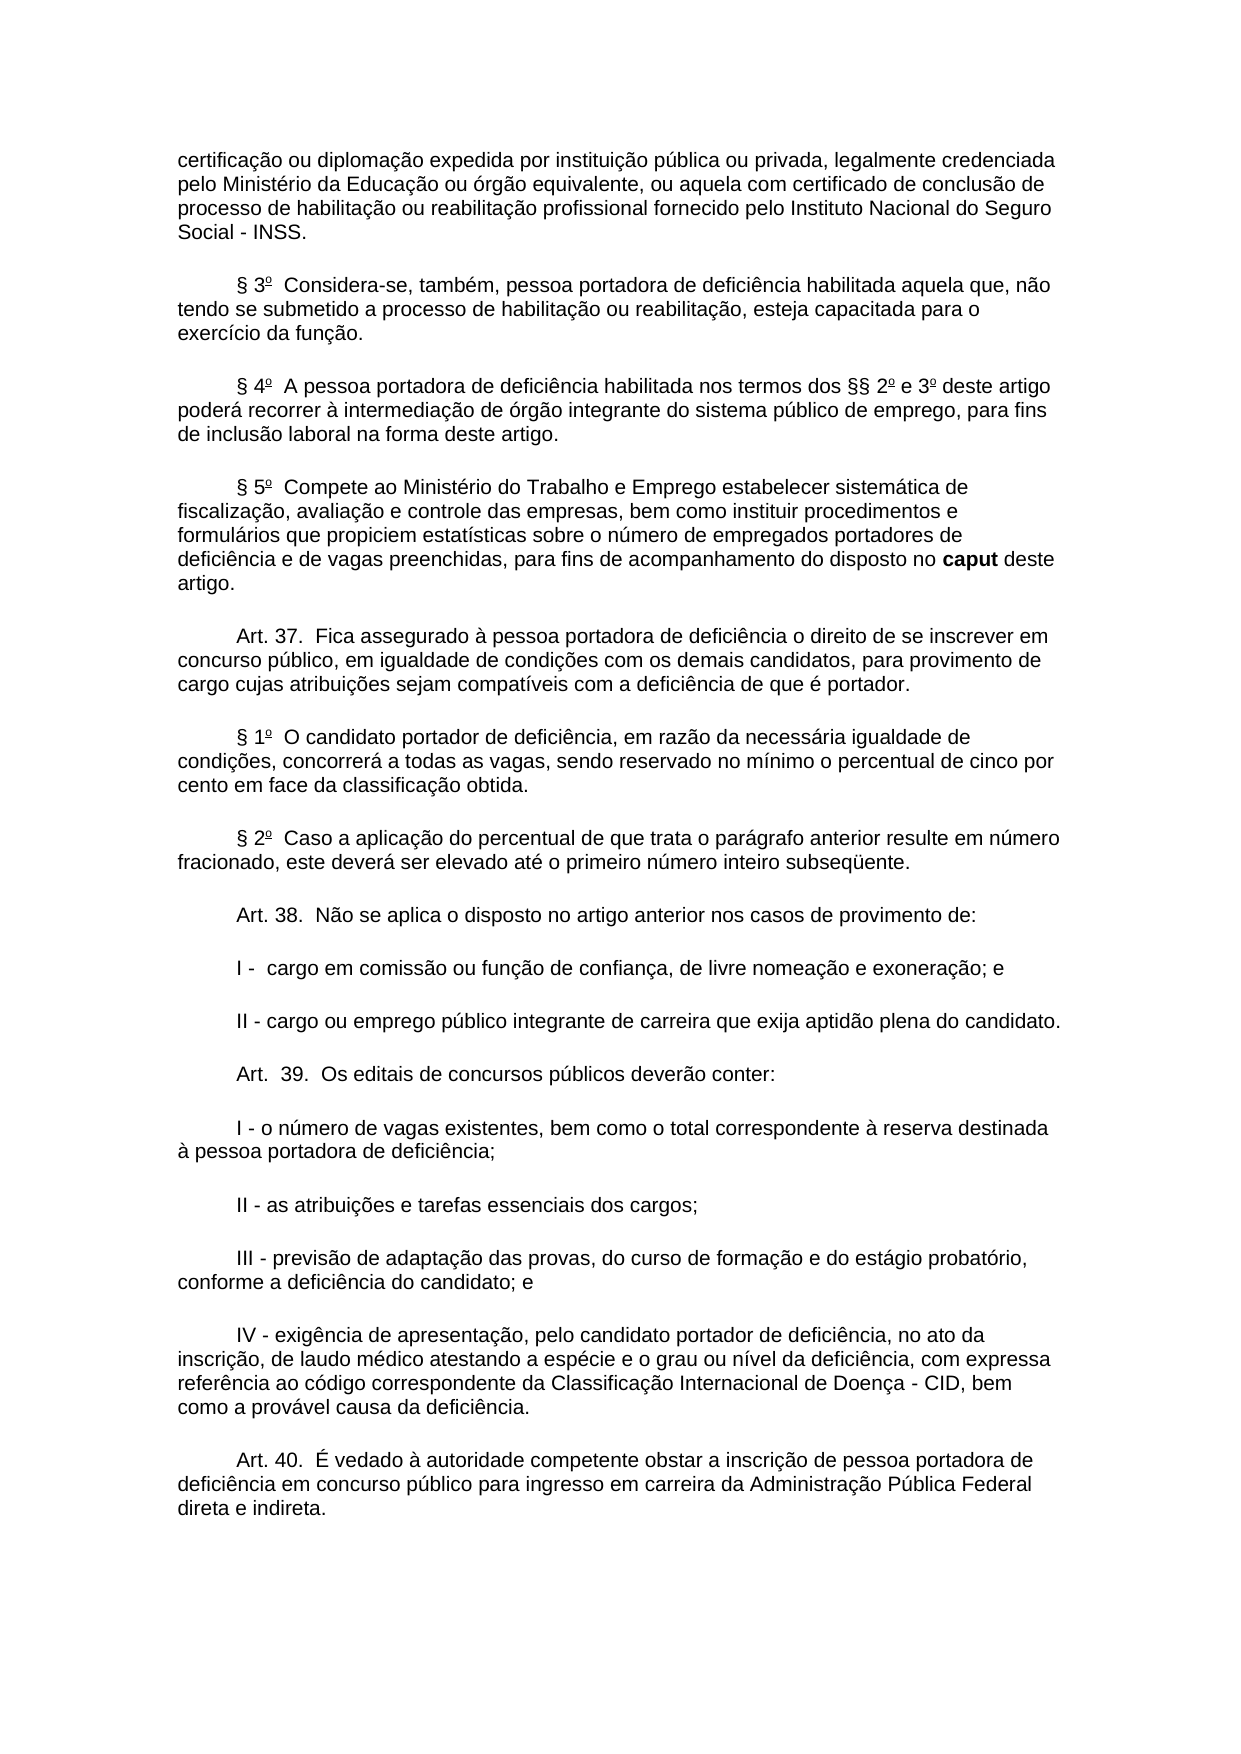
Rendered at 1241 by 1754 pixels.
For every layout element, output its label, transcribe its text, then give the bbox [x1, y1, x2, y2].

text I - cargo em comissão ou função de confiança, de livre nomeação e exoneração; e [177, 956, 1063, 980]
text § 4o A pessoa portadora de deficiência habilitada nos termos dos §§ 2o e 3o deste artigo poderá recorrer à intermediação de órgão integrante do sistema público de emprego, para fins de inclusão laboral na forma deste artigo. [177, 374, 1063, 446]
text § 1o O candidato portador de deficiência, em razão da necessária igualdade de condições, concorrerá a todas as vagas, sendo reservado no mínimo o percentual de cinco por cento em face da classificação obtida. [177, 725, 1063, 797]
text Art. 40. É vedado à autoridade competente obstar a inscrição de pessoa portadora de deficiência em concurso público para ingresso em carreira da Administração Pública Federal direta e indireta. [177, 1448, 1063, 1519]
text § 3o Considera-se, também, pessoa portadora de deficiência habilitada aquela que, não tendo se submetido a processo de habilitação ou reabilitação, esteja capacitada para o exercício da função. [177, 273, 1063, 344]
text II - as atribuições e tarefas essenciais dos cargos; [177, 1192, 1063, 1216]
text Art. 37. Fica assegurado à pessoa portadora de deficiência o direito de se inscrever em concurso público, em igualdade de condições com os demais candidatos, para provimento de cargo cujas atribuições sejam compatíveis com a deficiência de que é portador. [177, 624, 1063, 696]
text III - previsão de adaptação das provas, do curso de formação e do estágio probatório, conforme a deficiência do candidato; e [177, 1246, 1063, 1293]
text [177, 148, 1063, 243]
text II - cargo ou emprego público integrante de carreira que exija aptidão plena do candidato. [177, 1009, 1063, 1033]
text Art. 39. Os editais de concursos públicos deverão conter: [177, 1062, 1063, 1086]
text Art. 38. Não se aplica o disposto no artigo anterior nos casos de provimento de: [177, 903, 1063, 927]
text § 2o Caso a aplicação do percentual de que trata o parágrafo anterior resulte em número fracionado, este deverá ser elevado até o primeiro número inteiro subseqüente. [177, 826, 1063, 874]
text IV - exigência de apresentação, pelo candidato portador de deficiência, no ato da inscrição, de laudo médico atestando a espécie e o grau ou nível da deficiência, com expressa referência ao código correspondente da Classificação Internacional de Doença - CID, bem como a provável causa da deficiência. [177, 1323, 1063, 1418]
text § 5o Compete ao Ministério do Trabalho e Emprego estabelecer sistemática de fiscalização, avaliação e controle das empresas, bem como instituir procedimentos e formulários que propiciem estatísticas sobre o número de empregados portadores de deficiência e de vagas preenchidas, para fins de acompanhamento do disposto no caput deste artigo. [177, 475, 1063, 594]
text I - o número de vagas existentes, bem como o total correspondente à reserva destinada à pessoa portadora de deficiência; [177, 1115, 1063, 1163]
